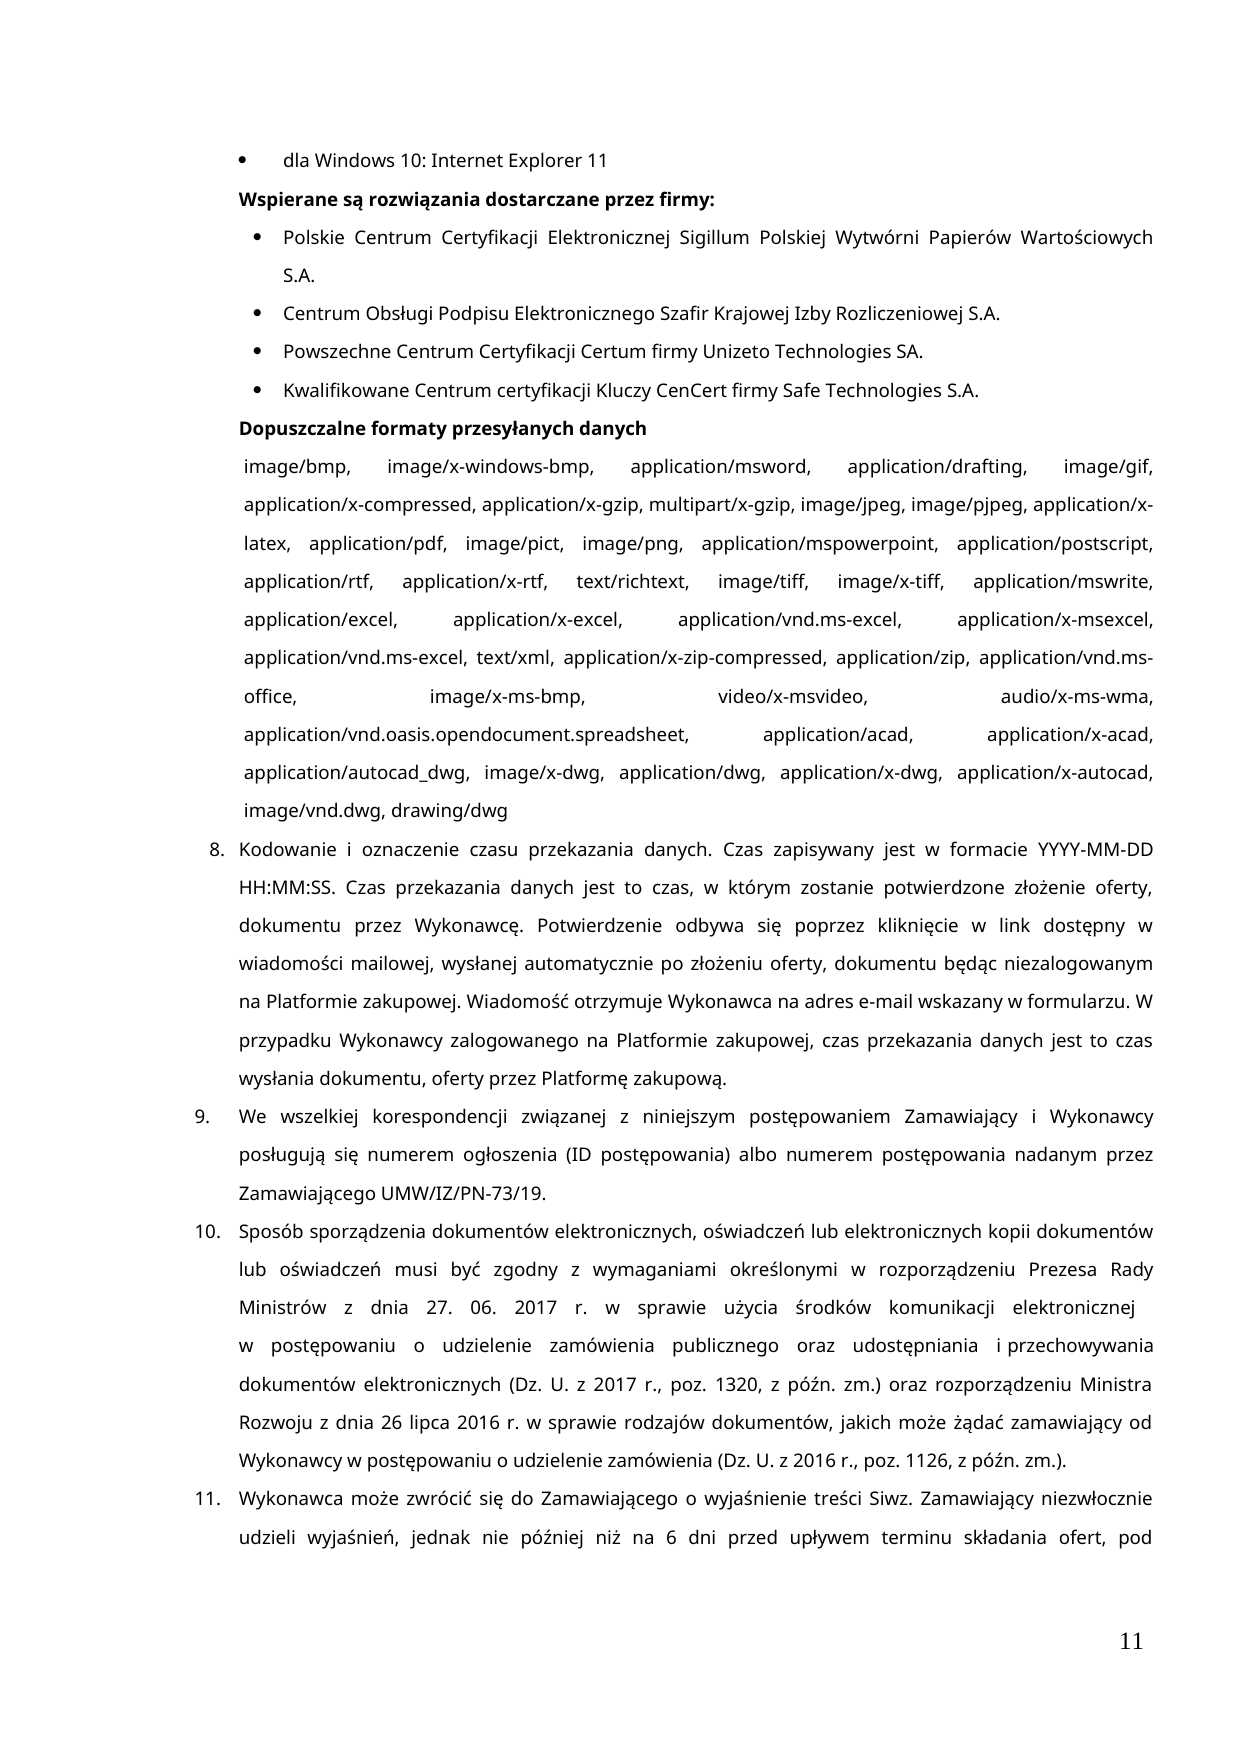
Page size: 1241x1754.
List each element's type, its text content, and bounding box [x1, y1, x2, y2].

text image/bmp, image/x-windows-bmp, application/msword, application/drafting, image/gif, application/x-compressed, application/x-gzip, multipart/x-gzip, image/jpeg, image/pjpeg, application/x-latex, application/pdf, image/pict, image/png, application/mspowerpoint, application/postscript, application/rtf, application/x-rtf, text/richtext, image/tiff, image/x-tiff, application/mswrite, application/excel, application/x-excel, application/vnd.ms-excel, application/x-msexcel, application/vnd.ms-excel, text/xml, application/x-zip-compressed, application/zip, application/vnd.ms-office, image/x-ms-bmp, video/x-msvideo, audio/x-ms-wma, application/vnd.oasis.opendocument.spreadsheet, application/acad, application/x-acad, application/autocad_dwg, image/x-dwg, application/dwg, application/x-dwg, application/x-autocad, image/vnd.dwg, drawing/dwg [244, 453, 1154, 823]
list We wszelkiej korespondencji związanej z niniejszym postępowaniem Zamawiający i Wykonawcy posługują się numerem ogłoszenia (ID postępowania) albo numerem postępowania nadanym przez Zamawiającego UMW/IZ/PN-73/19. [194, 1103, 1154, 1205]
list Polskie Centrum Certyfikacji Elektronicznej Sigillum Polskiej Wytwórni Papierów Wartościowych S.A. [253, 224, 1154, 288]
list Kodowanie i oznaczenie czasu przekazania danych. Czas zapisywany jest w formacie YYYY-MM-DD HH:MM:SS. Czas przekazania danych jest to czas, w którym zostanie potwierdzone złożenie oferty, dokumentu przez Wykonawcę. Potwierdzenie odbywa się poprzez kliknięcie w link dostępny w wiadomości mailowej, wysłanej automatycznie po złożeniu oferty, dokumentu będąc niezalogowanym na Platformie zakupowej. Wiadomość otrzymuje Wykonawca na adres e-mail wskazany w formularzu. W przypadku Wykonawcy zalogowanego na Platformie zakupowej, czas przekazania danych jest to czas wysłania dokumentu, oferty przez Platformę zakupową. [209, 836, 1154, 1091]
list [194, 1486, 1154, 1549]
text Wspierane są rozwiązania dostarczane przez firmy: [239, 186, 1154, 211]
list Sposób sporządzenia dokumentów elektronicznych, oświadczeń lub elektronicznych kopii dokumentów lub oświadczeń musi być zgodny z wymaganiami określonymi w rozporządzeniu Prezesa Rady Ministrów z dnia 27. 06. 2017 r. w sprawie użycia środków komunikacji elektronicznej w postępowaniu o udzielenie zamówienia publicznego oraz udostępniania i przechowywania dokumentów elektronicznych (Dz. U. z 2017 r., poz. 1320, z późn. zm.) oraz rozporządzeniu Ministra Rozwoju z dnia 26 lipca 2016 r. w sprawie rodzajów dokumentów, jakich może żądać zamawiający od Wykonawcy w postępowaniu o udzielenie zamówienia (Dz. U. z 2016 r., poz. 1126, z późn. zm.). [194, 1218, 1154, 1473]
list Centrum Obsługi Podpisu Elektronicznego Szafir Krajowej Izby Rozliczeniowej S.A. [253, 301, 1154, 326]
text Dopuszczalne formaty przesyłanych danych [239, 415, 1154, 441]
list dla Windows 10: Internet Explorer 11 [239, 148, 1154, 173]
list Kwalifikowane Centrum certyfikacji Kluczy CenCert firmy Safe Technologies S.A. [253, 377, 1154, 403]
list Powszechne Centrum Certyfikacji Certum firmy Unizeto Technologies SA. [253, 339, 1154, 364]
